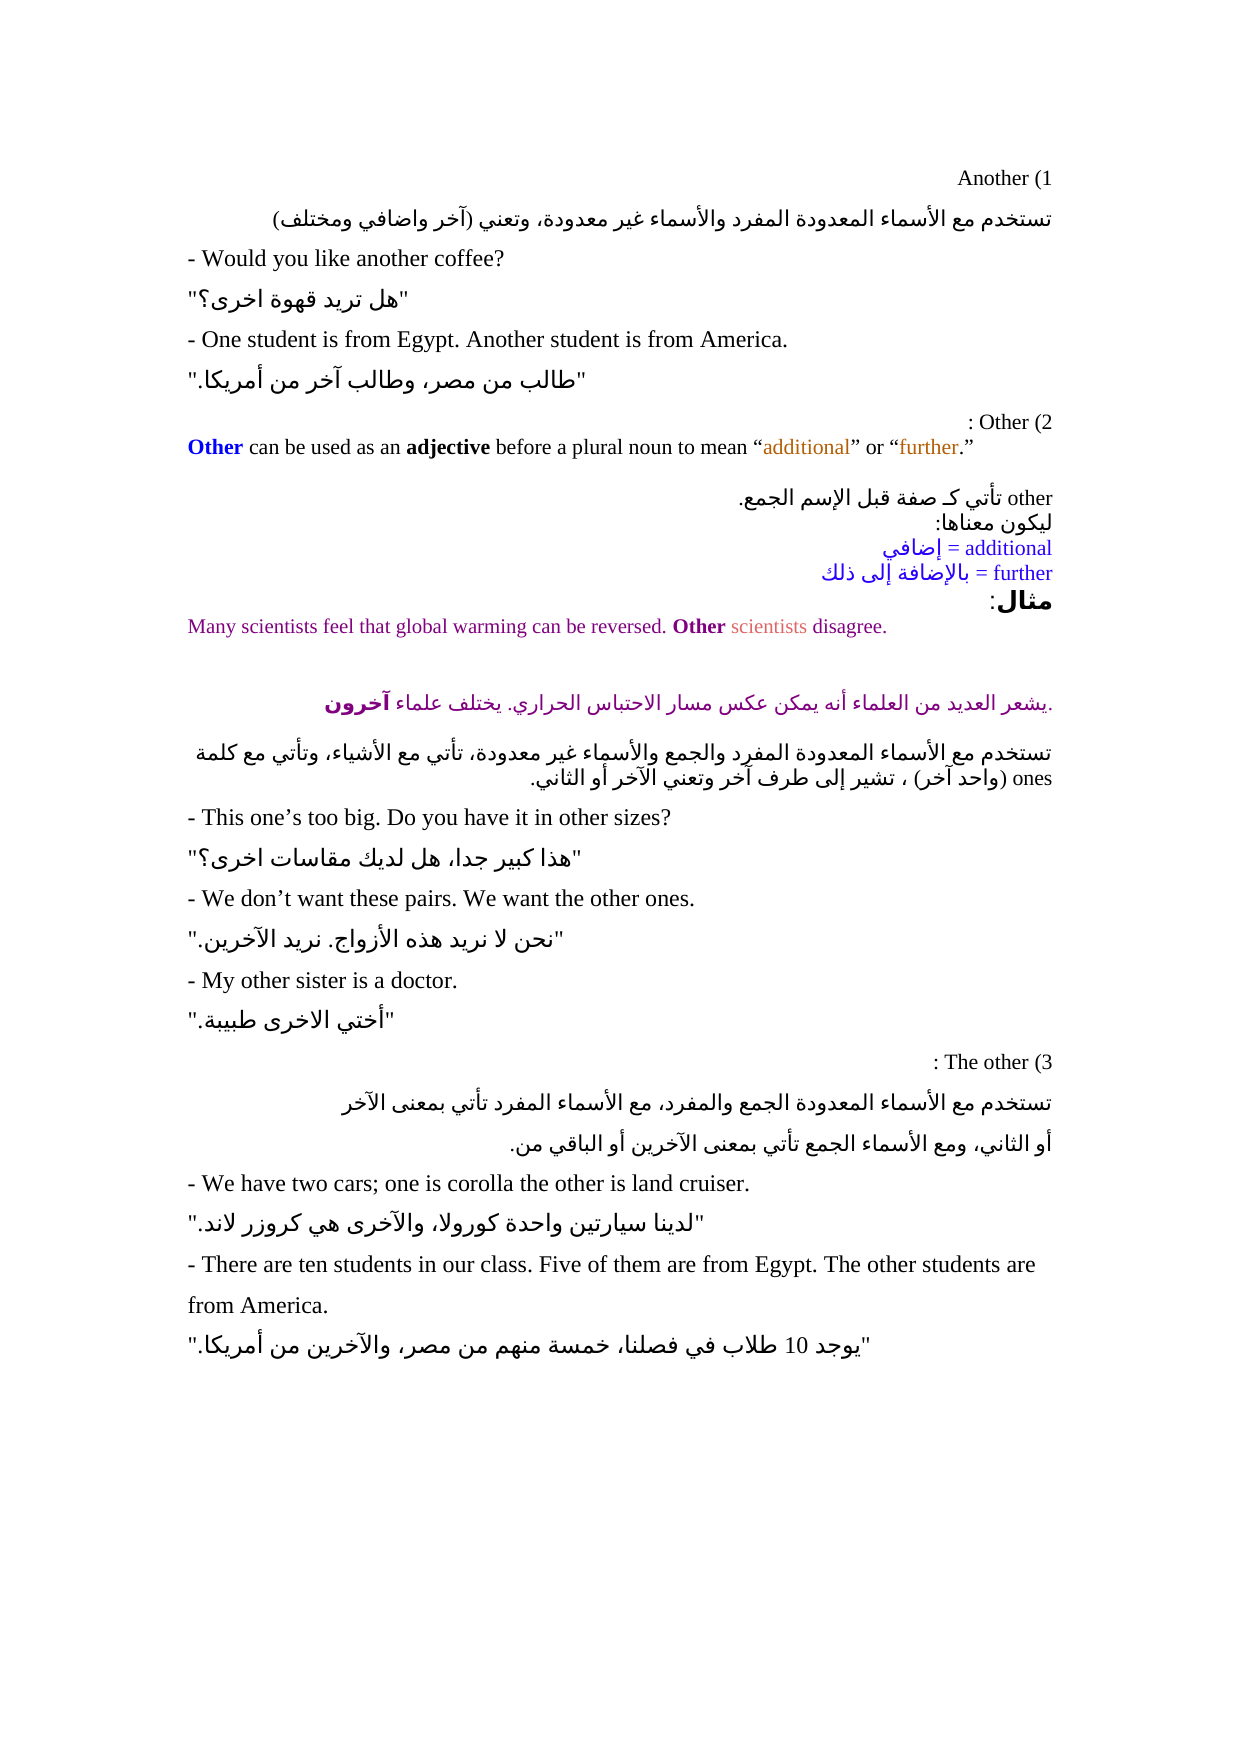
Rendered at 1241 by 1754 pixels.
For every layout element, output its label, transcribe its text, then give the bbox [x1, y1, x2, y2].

text - This one’s too big. Do you have it in other sizes? "هذا كبير جدا، هل لديك مقاسات اخرى؟" - We don’t want these pairs. We want the other ones. ".نحن لا نريد هذه الأزواج. نريد الآخرين" - My other sister is a doctor. ".أختي الاخرى طبيبة" [187, 790, 1053, 1034]
text تستخدم مع الأسماء المعدودة المفرد والجمع والأسماء غير معدودة، تأتي مع الأشياء، وتأتي مع كلمة ones (واحد آخر) ، تشير إلى طرف آخر وتعني الآخر أو الثاني. [187, 714, 1053, 790]
text 1) Another تستخدم مع الأسماء المعدودة المفرد والأسماء غير معدودة، وتعني (آخر واضافي ومختلف) [187, 150, 1053, 231]
text additional = إضافي [187, 535, 1053, 560]
text - Would you like another coffee? "هل تريد قهوة اخرى؟" - One student is from Egypt. Another student is from America. ".طالب من مصر، وطالب آخر من أمريكا" [187, 231, 1053, 394]
text 2) Other : [187, 394, 1053, 434]
text - We have two cars; one is corolla the other is land cruiser. ".لدينا سيارتين واحدة كورولا، والآخرى هي كروزر لاند" - There are ten students in our class. Five of them are from Egypt. The other students are from America. ".يوجد 10 طلاب في فصلنا، خمسة منهم من مصر، والآخرين من أمريكا" [187, 1156, 1053, 1359]
text Other can be used as an adjective before a plural noun to mean “additional” or “further.” [187, 434, 1053, 459]
text further = بالإضافة إلى ذلك [187, 560, 1053, 586]
text يشعر العديد من العلماء أنه يمكن عكس مسار الاحتباس الحراري. يختلف علماء آخرون. [187, 691, 1053, 714]
text مثال: [187, 586, 1053, 614]
text ليكون معناها: [187, 510, 1053, 535]
text 3) The other : تستخدم مع الأسماء المعدودة الجمع والمفرد، مع الأسماء المفرد تأتي بمعنى الآخر أو الثاني، ومع الأسماء الجمع تأتي بمعنى الآخرين أو الباقي من. [187, 1034, 1053, 1156]
text Many scientists feel that global warming can be reversed. Other scientists disagree. [187, 614, 1053, 638]
text other تأتي كـ صفة قبل الإسم الجمع. [187, 485, 1053, 510]
